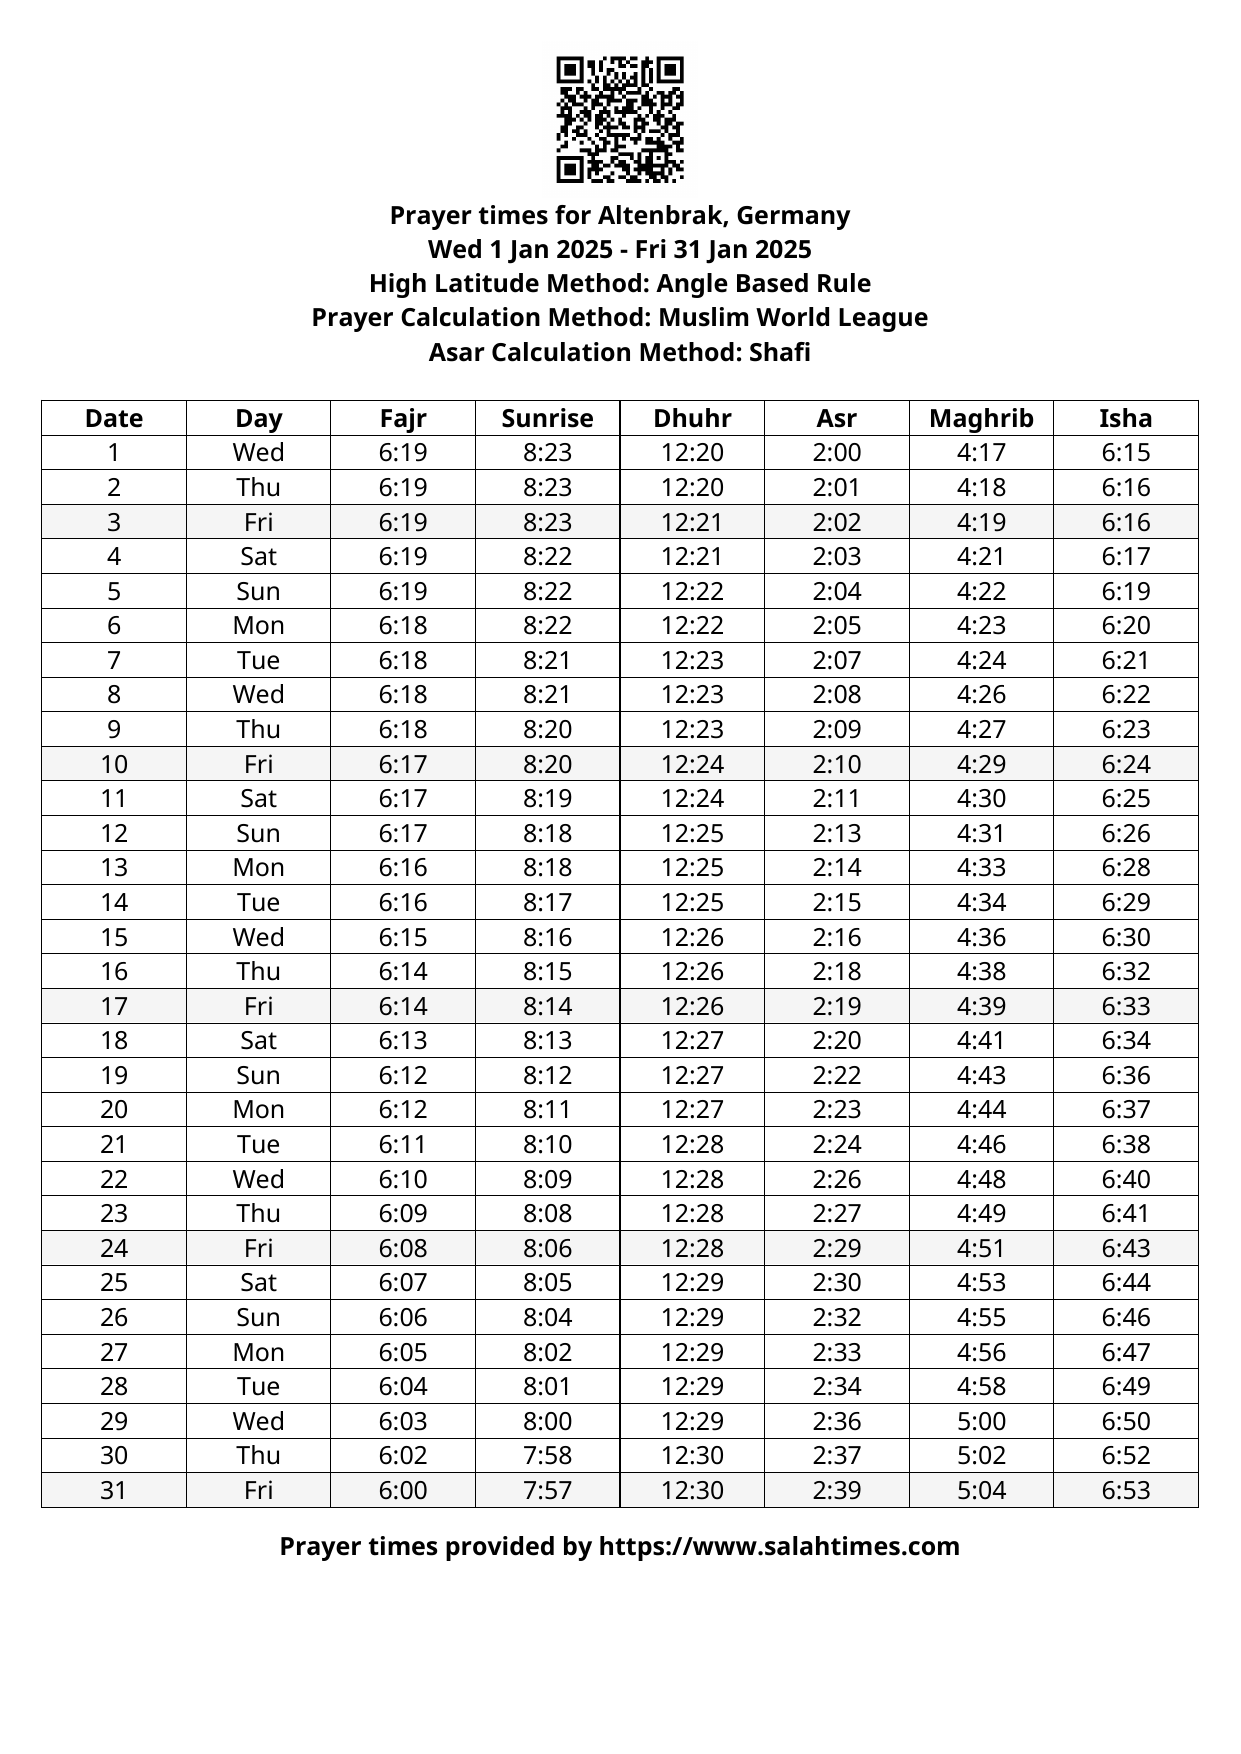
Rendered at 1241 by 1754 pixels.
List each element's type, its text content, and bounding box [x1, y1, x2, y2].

table_cell 29 [42, 1404, 186, 1437]
table_cell 4 [42, 539, 186, 573]
table_cell 8:13 [476, 1024, 619, 1057]
table_cell 2:36 [765, 1404, 909, 1437]
table_cell 2:15 [765, 885, 909, 919]
table_cell Mon [187, 609, 330, 642]
table_cell 6:34 [1054, 1024, 1198, 1057]
table_cell 4:38 [910, 954, 1053, 988]
table_cell 8:22 [476, 609, 619, 642]
table_cell 6:14 [331, 989, 475, 1022]
table_cell 4:34 [910, 885, 1053, 919]
table_cell 2:13 [765, 816, 909, 849]
table_cell 6:52 [1054, 1439, 1198, 1472]
table_cell 4:31 [910, 816, 1053, 849]
table_cell 6:23 [1054, 712, 1198, 746]
table_cell 2:16 [765, 920, 909, 953]
table_cell 6:46 [1054, 1300, 1198, 1334]
table_cell 2:37 [765, 1439, 909, 1472]
table_cell Sat [187, 781, 330, 815]
table_cell 12:23 [621, 643, 764, 677]
table_cell Tue [187, 885, 330, 919]
table_cell 6:19 [1054, 574, 1198, 607]
table_cell 4:36 [910, 920, 1053, 953]
table_cell 6:16 [1054, 505, 1198, 538]
table_cell 8:08 [476, 1196, 619, 1230]
table_cell 2:24 [765, 1127, 909, 1161]
table_cell 6:19 [331, 505, 475, 538]
table_cell 8:21 [476, 643, 619, 677]
table_cell 6:07 [331, 1266, 475, 1299]
table_cell 6:16 [331, 851, 475, 884]
table_cell 11 [42, 781, 186, 815]
table_cell 7:58 [476, 1439, 619, 1472]
table_cell 2:03 [765, 539, 909, 573]
table_cell 2:07 [765, 643, 909, 677]
table_cell 6:53 [1054, 1473, 1198, 1507]
table_cell Wed [187, 1404, 330, 1437]
table_cell 8:05 [476, 1266, 619, 1299]
table_cell 2 [42, 470, 186, 504]
table_cell 25 [42, 1266, 186, 1299]
table_cell 5 [42, 574, 186, 607]
table_cell 8:16 [476, 920, 619, 953]
table_cell Mon [187, 851, 330, 884]
table_cell 6:33 [1054, 989, 1198, 1022]
table_cell 6:30 [1054, 920, 1198, 953]
table_cell 12:29 [621, 1266, 764, 1299]
table_cell 12:29 [621, 1335, 764, 1368]
table_cell 12:21 [621, 539, 764, 573]
table_cell 10 [42, 747, 186, 780]
table_cell Sun [187, 574, 330, 607]
table_cell 8:10 [476, 1127, 619, 1161]
table_cell 6:29 [1054, 885, 1198, 919]
table_cell 8:02 [476, 1335, 619, 1368]
table_cell 6:17 [331, 816, 475, 849]
table_cell 4:39 [910, 989, 1053, 1022]
table_cell 8:11 [476, 1093, 619, 1126]
table_cell 12:22 [621, 609, 764, 642]
table_cell Tue [187, 643, 330, 677]
table_cell 4:46 [910, 1127, 1053, 1161]
table_cell 6:10 [331, 1162, 475, 1195]
table_cell 12:23 [621, 712, 764, 746]
table_cell 6:16 [1054, 470, 1198, 504]
table_cell 6:18 [331, 712, 475, 746]
table_cell 31 [42, 1473, 186, 1507]
table_cell 12:25 [621, 885, 764, 919]
table_cell 6:04 [331, 1369, 475, 1403]
table_cell 1 [42, 436, 186, 469]
table_cell 8:21 [476, 678, 619, 711]
table_cell 4:21 [910, 539, 1053, 573]
table_cell 4:56 [910, 1335, 1053, 1368]
table_cell 21 [42, 1127, 186, 1161]
table_cell 4:51 [910, 1231, 1053, 1264]
table_cell 4:41 [910, 1024, 1053, 1057]
table_cell 2:29 [765, 1231, 909, 1264]
table_cell 8 [42, 678, 186, 711]
table_cell 5:04 [910, 1473, 1053, 1507]
table_cell 22 [42, 1162, 186, 1195]
table_cell 13 [42, 851, 186, 884]
table_cell 2:26 [765, 1162, 909, 1195]
table_cell 6:28 [1054, 851, 1198, 884]
picture [542, 41, 699, 198]
table_cell 6:18 [331, 678, 475, 711]
table_cell 2:04 [765, 574, 909, 607]
table_cell 6:17 [1054, 539, 1198, 573]
table_cell 16 [42, 954, 186, 988]
table_cell Fri [187, 1473, 330, 1507]
table_cell 6 [42, 609, 186, 642]
table_cell 2:11 [765, 781, 909, 815]
table_cell 12:24 [621, 781, 764, 815]
table_cell Sun [187, 1058, 330, 1092]
table_cell 6:38 [1054, 1127, 1198, 1161]
table_cell 8:23 [476, 470, 619, 504]
table_cell 12:22 [621, 574, 764, 607]
table_cell 12:20 [621, 470, 764, 504]
table_cell 18 [42, 1024, 186, 1057]
table_cell 8:19 [476, 781, 619, 815]
table_cell 6:08 [331, 1231, 475, 1264]
table_cell 2:22 [765, 1058, 909, 1092]
table_cell Sat [187, 539, 330, 573]
table_cell 12:28 [621, 1162, 764, 1195]
table_cell 6:20 [1054, 609, 1198, 642]
table_cell Fri [187, 747, 330, 780]
table_cell 8:17 [476, 885, 619, 919]
table_header Day [187, 401, 330, 434]
table_cell Wed [187, 1162, 330, 1195]
table_cell 4:23 [910, 609, 1053, 642]
table_cell 12:28 [621, 1127, 764, 1161]
text Prayer times for Altenbrak, Germany [42, 198, 1198, 232]
table_cell 6:47 [1054, 1335, 1198, 1368]
table_cell Sun [187, 816, 330, 849]
table_cell 8:04 [476, 1300, 619, 1334]
table_cell 4:53 [910, 1266, 1053, 1299]
table_cell 8:01 [476, 1369, 619, 1403]
table_cell Thu [187, 470, 330, 504]
table_header Asr [765, 401, 909, 434]
table_cell 12:20 [621, 436, 764, 469]
table_cell 4:55 [910, 1300, 1053, 1334]
table_cell 5:02 [910, 1439, 1053, 1472]
table_cell 6:44 [1054, 1266, 1198, 1299]
table_cell 6:49 [1054, 1369, 1198, 1403]
table_cell 20 [42, 1093, 186, 1126]
table_cell 6:43 [1054, 1231, 1198, 1264]
table_cell 6:15 [1054, 436, 1198, 469]
table_header Maghrib [910, 401, 1053, 434]
table_cell Wed [187, 920, 330, 953]
table_cell 2:27 [765, 1196, 909, 1230]
table_cell 12:24 [621, 747, 764, 780]
table_cell 12:27 [621, 1024, 764, 1057]
table_cell Thu [187, 954, 330, 988]
table_cell Thu [187, 1196, 330, 1230]
table_cell 4:24 [910, 643, 1053, 677]
table_cell Sat [187, 1266, 330, 1299]
table_cell Fri [187, 1231, 330, 1264]
table_cell 6:32 [1054, 954, 1198, 988]
table_cell 12:27 [621, 1058, 764, 1092]
table_cell 6:25 [1054, 781, 1198, 815]
table_cell Wed [187, 678, 330, 711]
table_cell 8:18 [476, 816, 619, 849]
table_cell 27 [42, 1335, 186, 1368]
table_cell 2:18 [765, 954, 909, 988]
table_cell Tue [187, 1369, 330, 1403]
table_header Fajr [331, 401, 475, 434]
table_cell Mon [187, 1093, 330, 1126]
table_cell 4:30 [910, 781, 1053, 815]
table_cell Tue [187, 1127, 330, 1161]
table_cell 8:22 [476, 574, 619, 607]
table_cell 6:05 [331, 1335, 475, 1368]
table_cell 6:09 [331, 1196, 475, 1230]
table_cell 7 [42, 643, 186, 677]
table_cell 6:18 [331, 643, 475, 677]
table_cell 2:00 [765, 436, 909, 469]
table_cell 4:18 [910, 470, 1053, 504]
table_cell 4:19 [910, 505, 1053, 538]
table_cell 6:21 [1054, 643, 1198, 677]
table_cell 4:17 [910, 436, 1053, 469]
table_cell 4:58 [910, 1369, 1053, 1403]
table_cell 6:13 [331, 1024, 475, 1057]
table_cell 2:34 [765, 1369, 909, 1403]
table_cell 28 [42, 1369, 186, 1403]
table_cell 4:48 [910, 1162, 1053, 1195]
text Asar Calculation Method: Shafi [42, 334, 1198, 368]
table_cell 6:19 [331, 574, 475, 607]
table_cell 6:41 [1054, 1196, 1198, 1230]
table_cell 6:40 [1054, 1162, 1198, 1195]
table_cell 8:06 [476, 1231, 619, 1264]
table_cell 8:20 [476, 747, 619, 780]
table_cell 4:43 [910, 1058, 1053, 1092]
table_cell Fri [187, 989, 330, 1022]
table_cell 6:17 [331, 781, 475, 815]
table_cell 2:39 [765, 1473, 909, 1507]
table_cell 8:22 [476, 539, 619, 573]
table_cell Sun [187, 1300, 330, 1334]
table_cell 8:00 [476, 1404, 619, 1437]
table_cell 6:03 [331, 1404, 475, 1437]
table_cell 6:22 [1054, 678, 1198, 711]
table_cell 2:33 [765, 1335, 909, 1368]
table_cell 3 [42, 505, 186, 538]
table_cell 6:18 [331, 609, 475, 642]
table_cell 6:36 [1054, 1058, 1198, 1092]
table_cell 12:27 [621, 1093, 764, 1126]
table_cell Sat [187, 1024, 330, 1057]
table_cell 2:23 [765, 1093, 909, 1126]
table_cell 12:29 [621, 1300, 764, 1334]
table_cell 6:14 [331, 954, 475, 988]
table_cell Mon [187, 1335, 330, 1368]
table_cell 4:29 [910, 747, 1053, 780]
table_cell 12:28 [621, 1196, 764, 1230]
text Prayer Calculation Method: Muslim World League [42, 300, 1198, 334]
table_cell 26 [42, 1300, 186, 1334]
table_cell 8:18 [476, 851, 619, 884]
table_cell 8:14 [476, 989, 619, 1022]
table_cell 14 [42, 885, 186, 919]
table_cell 12:29 [621, 1369, 764, 1403]
table_cell 12:26 [621, 989, 764, 1022]
table_cell 12:25 [621, 816, 764, 849]
table_cell 8:23 [476, 436, 619, 469]
table_cell 12:30 [621, 1473, 764, 1507]
table_cell 7:57 [476, 1473, 619, 1507]
table_cell 2:02 [765, 505, 909, 538]
table_cell 12:21 [621, 505, 764, 538]
table_cell Wed [187, 436, 330, 469]
table_cell Thu [187, 712, 330, 746]
table_cell 15 [42, 920, 186, 953]
table_cell 4:26 [910, 678, 1053, 711]
table_header Dhuhr [621, 401, 764, 434]
table_cell 23 [42, 1196, 186, 1230]
table_cell 2:32 [765, 1300, 909, 1334]
table_cell 19 [42, 1058, 186, 1092]
table_cell 6:00 [331, 1473, 475, 1507]
table_cell 12:25 [621, 851, 764, 884]
table_cell 6:15 [331, 920, 475, 953]
table_cell 2:08 [765, 678, 909, 711]
table_cell 12 [42, 816, 186, 849]
table_cell 4:22 [910, 574, 1053, 607]
table_cell 4:33 [910, 851, 1053, 884]
table_cell 12:28 [621, 1231, 764, 1264]
table_cell 4:27 [910, 712, 1053, 746]
table_cell 9 [42, 712, 186, 746]
table_cell 2:19 [765, 989, 909, 1022]
table_cell 4:44 [910, 1093, 1053, 1126]
text High Latitude Method: Angle Based Rule [42, 266, 1198, 300]
table_cell 6:24 [1054, 747, 1198, 780]
table_cell 6:19 [331, 470, 475, 504]
table_cell 8:23 [476, 505, 619, 538]
table_cell 12:26 [621, 920, 764, 953]
table_cell 6:06 [331, 1300, 475, 1334]
table_cell 2:01 [765, 470, 909, 504]
table_header Date [42, 401, 186, 434]
text Prayer times provided by https://www.salahtimes.com [42, 1528, 1198, 1563]
table_cell 6:19 [331, 539, 475, 573]
table_cell 12:29 [621, 1404, 764, 1437]
table_cell 6:02 [331, 1439, 475, 1472]
table_header Isha [1054, 401, 1198, 434]
table_cell 12:23 [621, 678, 764, 711]
table_cell 2:30 [765, 1266, 909, 1299]
table_cell 8:12 [476, 1058, 619, 1092]
table_cell Fri [187, 505, 330, 538]
table_cell 4:49 [910, 1196, 1053, 1230]
table_cell 8:15 [476, 954, 619, 988]
table_cell 30 [42, 1439, 186, 1472]
table_cell 12:30 [621, 1439, 764, 1472]
table_cell Thu [187, 1439, 330, 1472]
table_cell 2:20 [765, 1024, 909, 1057]
table_cell 2:10 [765, 747, 909, 780]
table_cell 6:26 [1054, 816, 1198, 849]
table_cell 8:20 [476, 712, 619, 746]
table_cell 6:37 [1054, 1093, 1198, 1126]
table_cell 6:16 [331, 885, 475, 919]
table_cell 2:09 [765, 712, 909, 746]
table_cell 6:50 [1054, 1404, 1198, 1437]
table_header Sunrise [476, 401, 619, 434]
table_cell 24 [42, 1231, 186, 1264]
table_cell 2:14 [765, 851, 909, 884]
table_cell 17 [42, 989, 186, 1022]
table_cell 6:19 [331, 436, 475, 469]
table_cell 6:12 [331, 1093, 475, 1126]
table_cell 6:11 [331, 1127, 475, 1161]
table_cell 8:09 [476, 1162, 619, 1195]
text Wed 1 Jan 2025 - Fri 31 Jan 2025 [42, 232, 1198, 266]
table_cell 5:00 [910, 1404, 1053, 1437]
table_cell 12:26 [621, 954, 764, 988]
table_cell 6:12 [331, 1058, 475, 1092]
table_cell 2:05 [765, 609, 909, 642]
table_cell 6:17 [331, 747, 475, 780]
